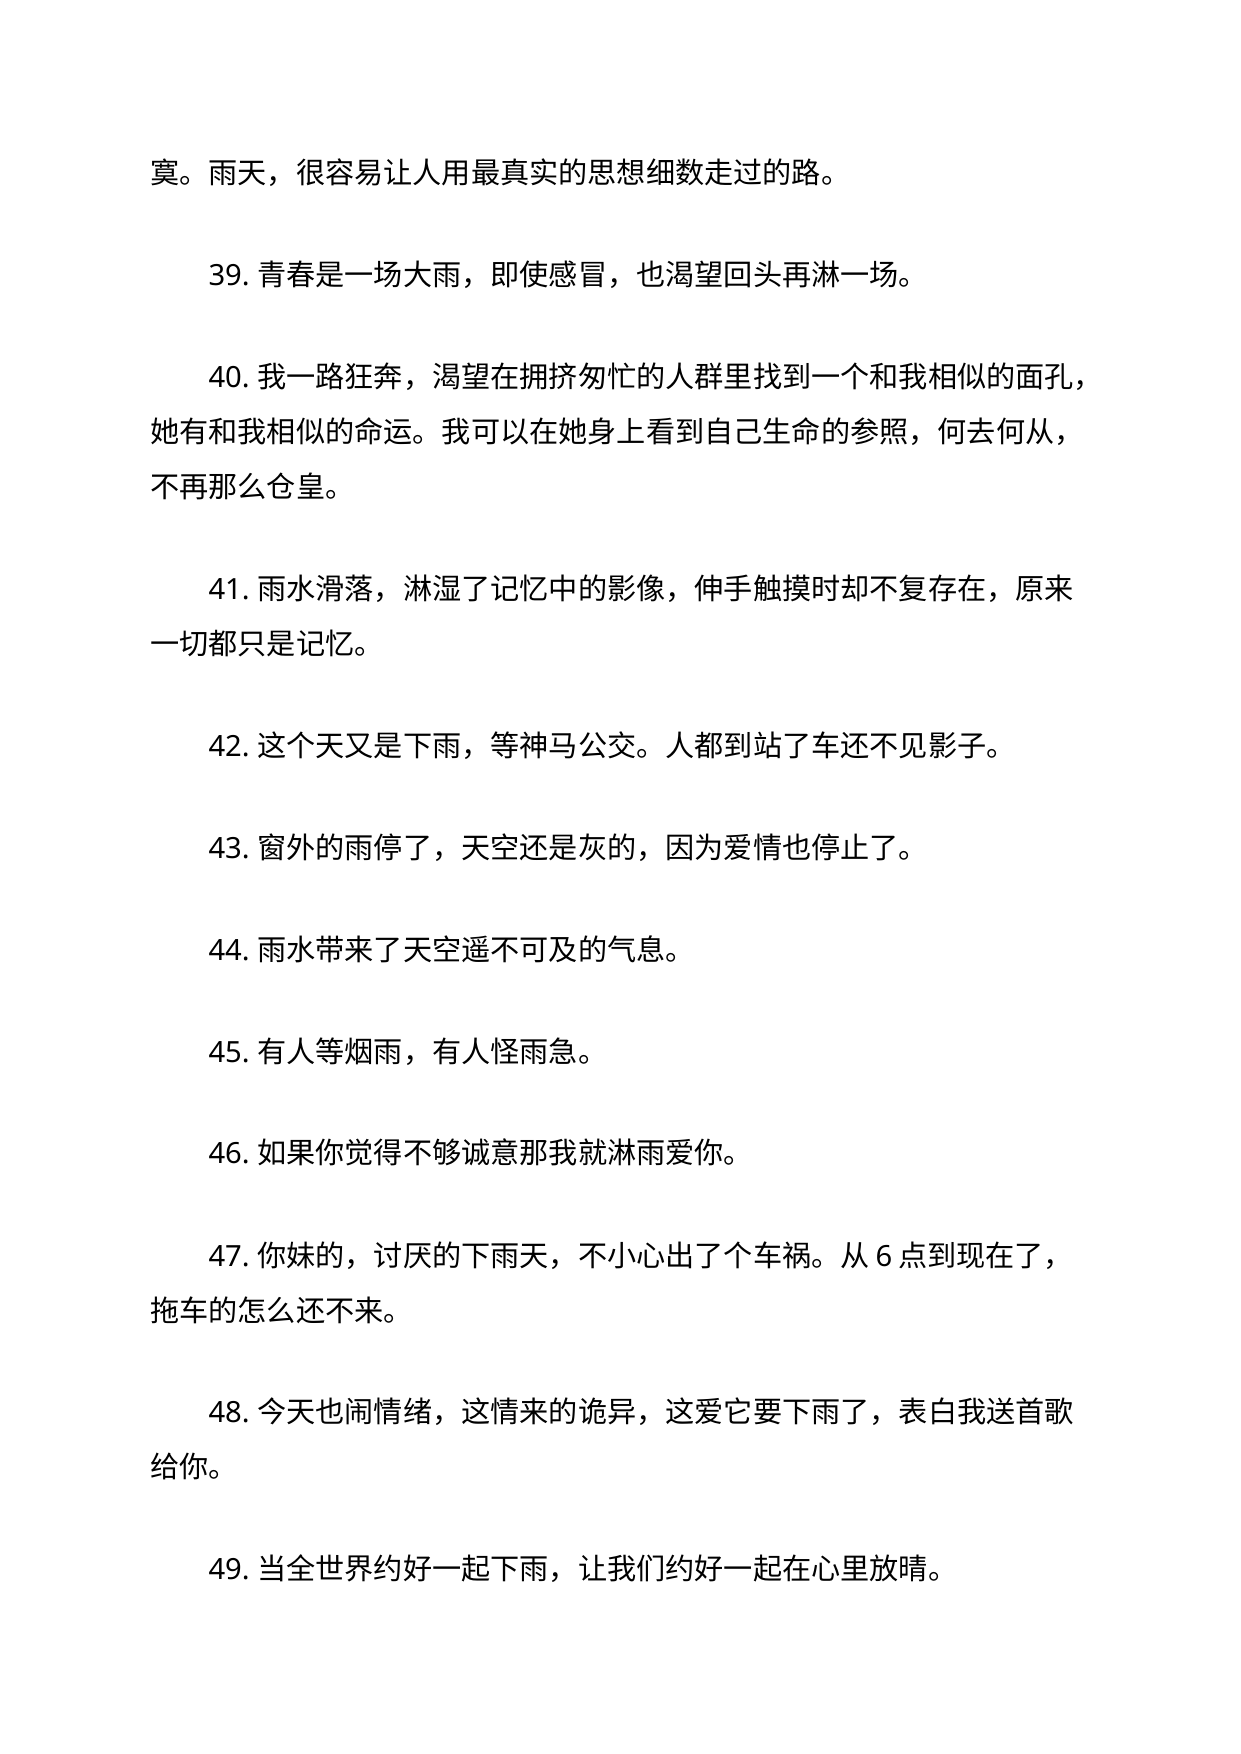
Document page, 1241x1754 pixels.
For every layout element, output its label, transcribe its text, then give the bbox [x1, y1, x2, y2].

text 39. 青春是一场大雨，即使感冒，也渴望回头再淋一场。 [150, 252, 1090, 294]
text 47. 你妹的，讨厌的下雨天，不小心出了个车祸。从6点到现在了，拖车的怎么还不来。 [150, 1232, 1090, 1329]
text 42. 这个天又是下雨，等神马公交。人都到站了车还不见影子。 [150, 722, 1090, 764]
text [150, 150, 1090, 192]
text 48. 今天也闹情绪，这情来的诡异，这爱它要下雨了，表白我送首歌给你。 [150, 1389, 1090, 1486]
text 46. 如果你觉得不够诚意那我就淋雨爱你。 [150, 1130, 1090, 1172]
text 44. 雨水带来了天空遥不可及的气息。 [150, 926, 1090, 968]
text 45. 有人等烟雨，有人怪雨急。 [150, 1028, 1090, 1071]
text 40. 我一路狂奔，渴望在拥挤匆忙的人群里找到一个和我相似的面孔，她有和我相似的命运。我可以在她身上看到自己生命的参照，何去何从，不再那么仓皇。 [150, 354, 1090, 506]
text 41. 雨水滑落，淋湿了记忆中的影像，伸手触摸时却不复存在，原来一切都只是记忆。 [150, 565, 1090, 663]
text 49. 当全世界约好一起下雨，让我们约好一起在心里放晴。 [150, 1546, 1090, 1588]
text 43. 窗外的雨停了，天空还是灰的，因为爱情也停止了。 [150, 824, 1090, 867]
